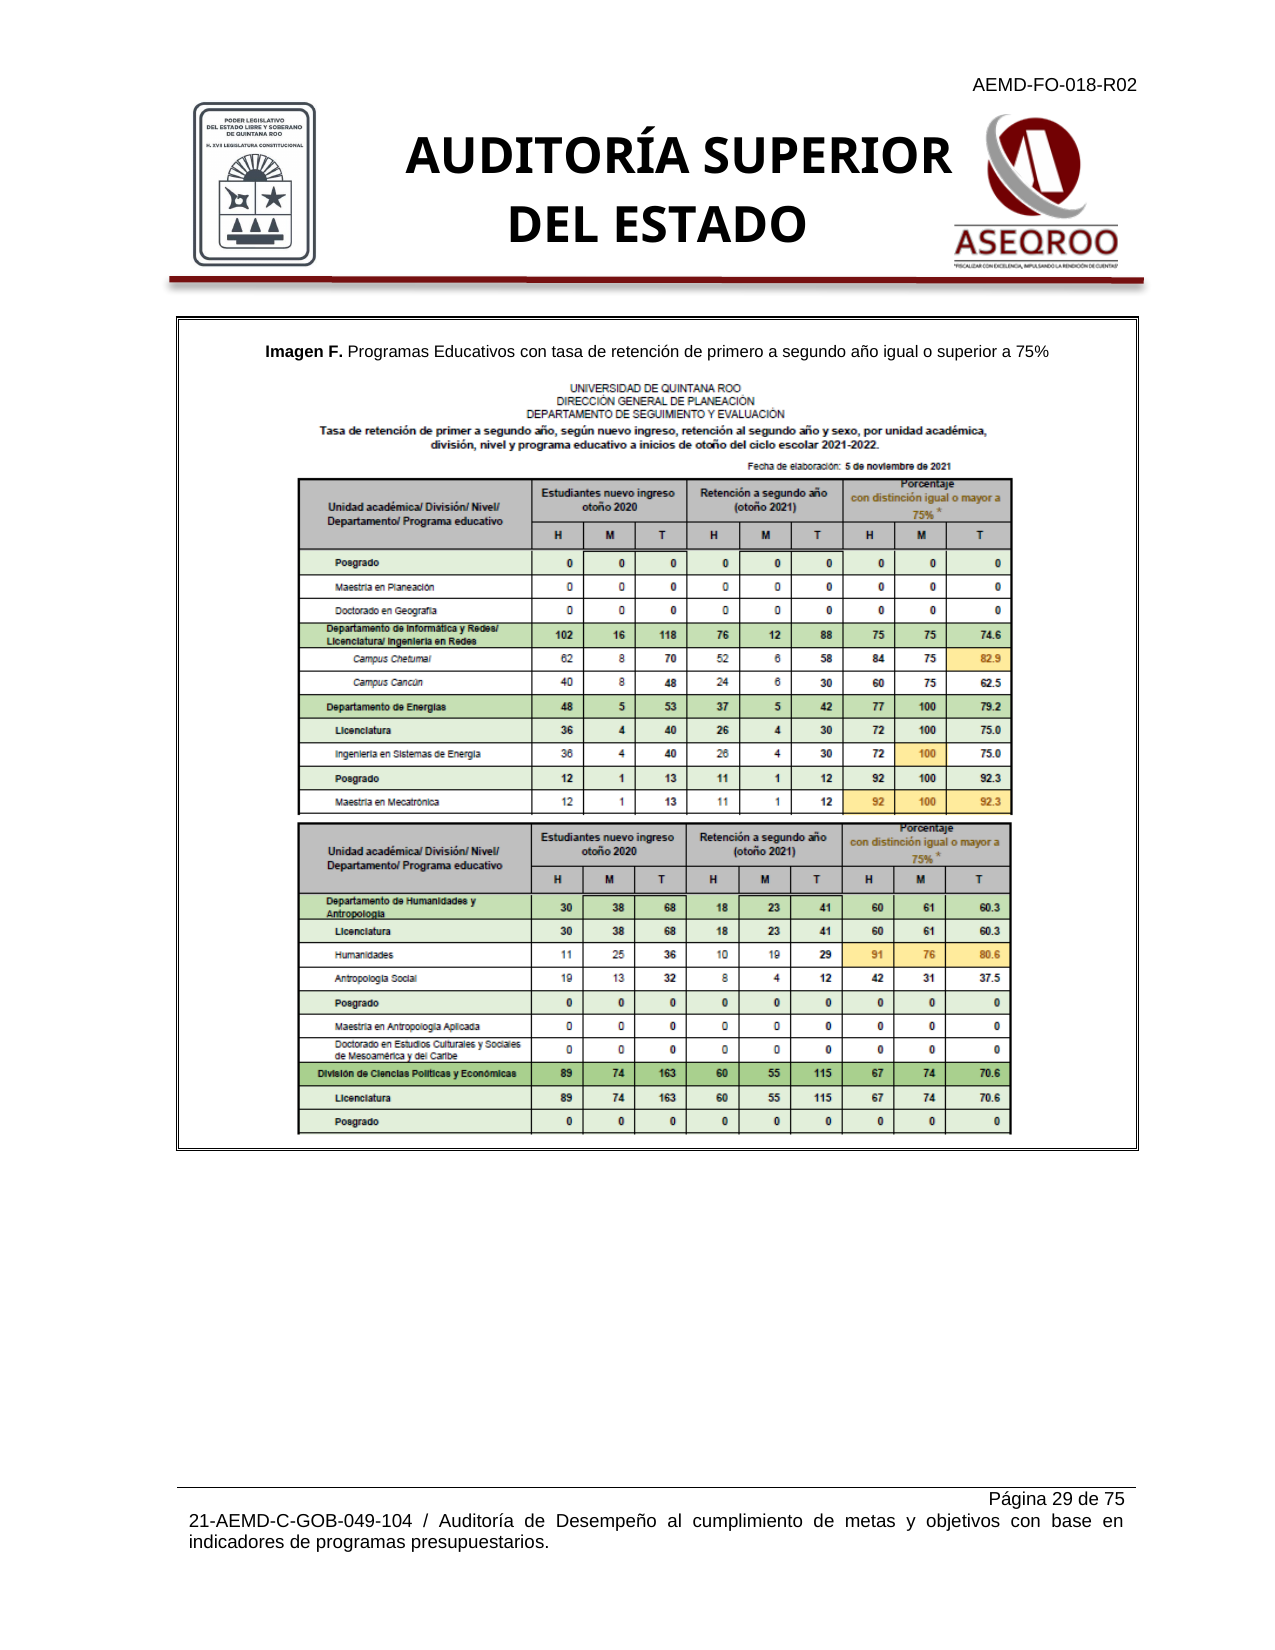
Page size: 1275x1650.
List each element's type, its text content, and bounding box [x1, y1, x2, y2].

picture [954, 114, 1118, 269]
picture [294, 820, 1020, 1144]
picture [286, 363, 1028, 817]
picture [191, 100, 318, 268]
